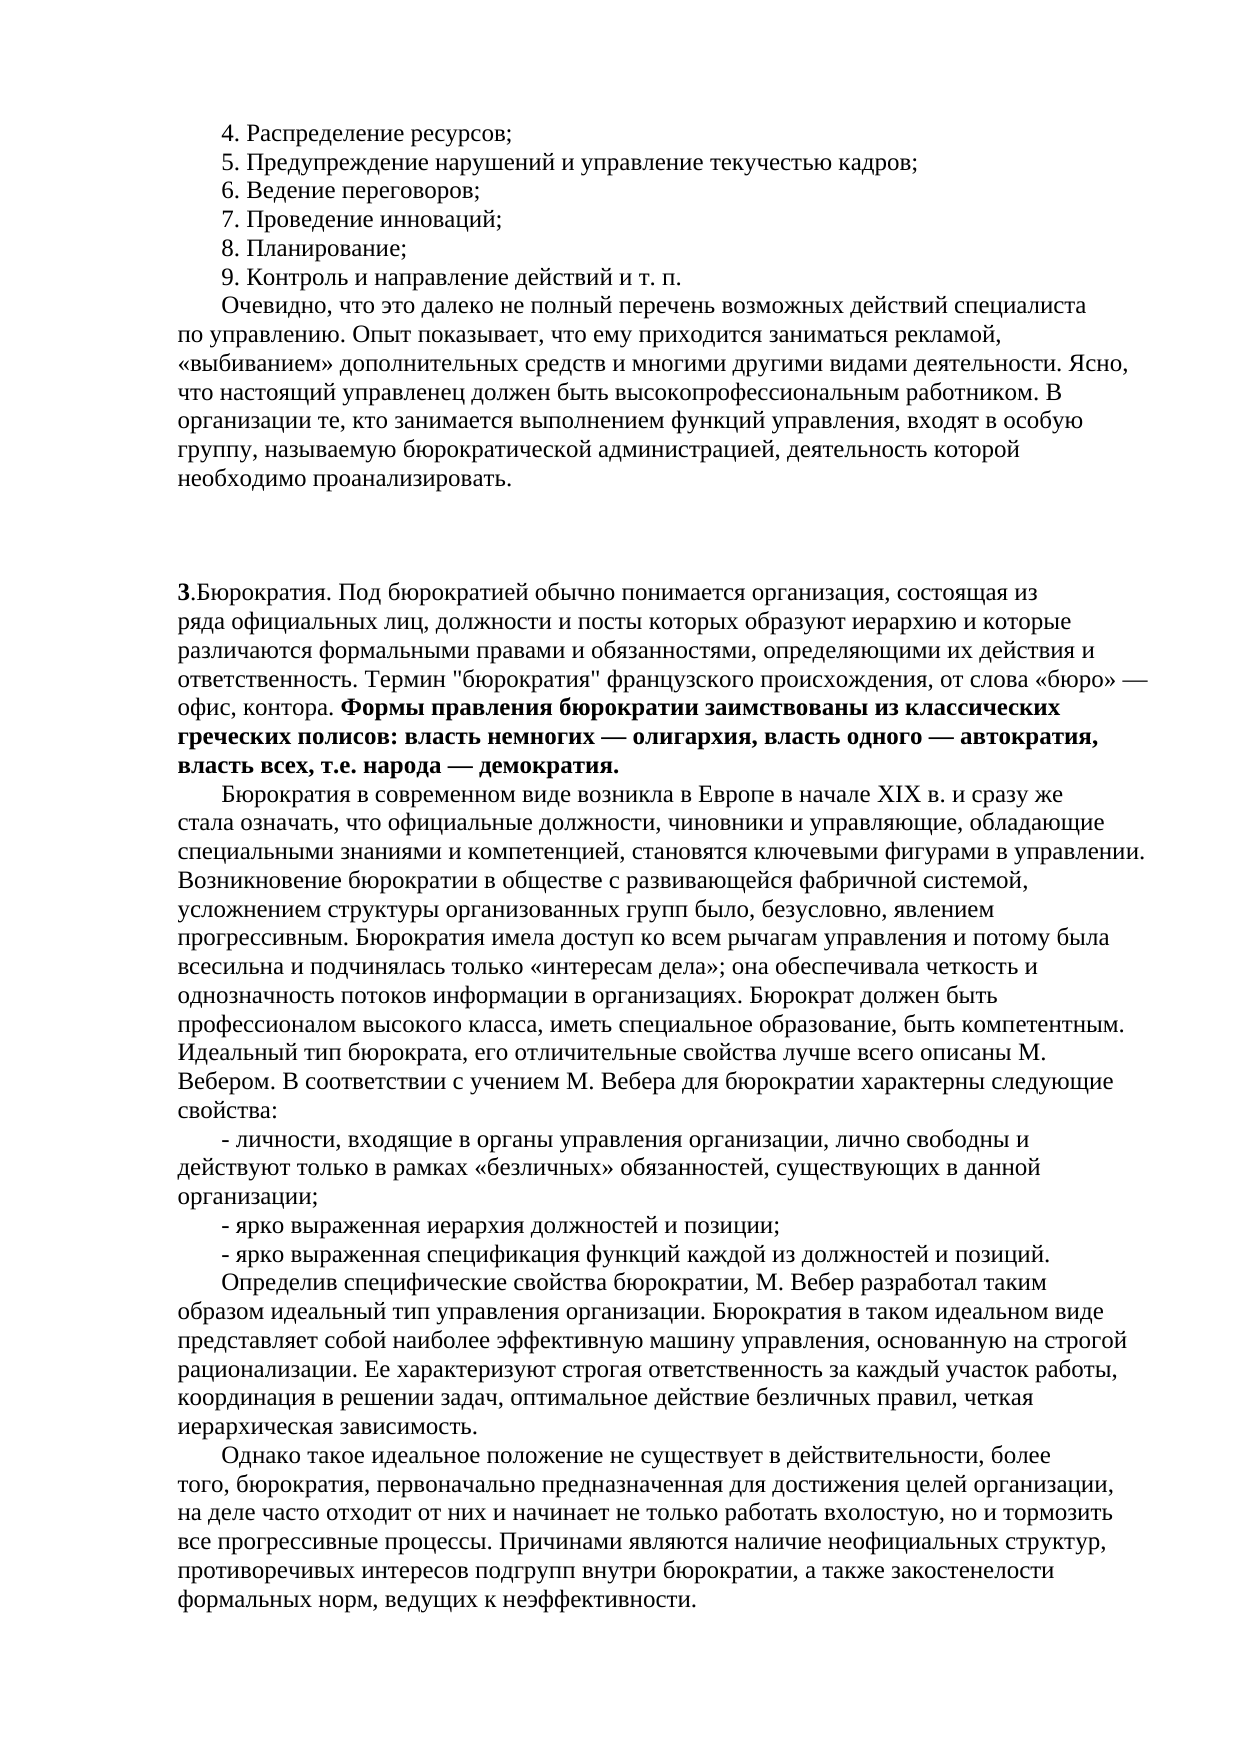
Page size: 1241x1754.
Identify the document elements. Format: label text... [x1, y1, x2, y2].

text 8. Планирование; [177, 233, 1152, 262]
text организации; [177, 1181, 1152, 1210]
text стала означать, что официальные должности, чиновники и управляющие, обладающие [177, 807, 1152, 836]
text всесильна и подчинялась только «интересам дела»; она обеспечивала четкость и [177, 951, 1152, 980]
text 3.Бюрократия. Под бюрократией обычно понимается организация, состоящая из [177, 577, 1152, 606]
text ответственность. Термин "бюрократия" французского происхождения, от слова «бюро» — [177, 664, 1152, 692]
text образом идеальный тип управления организации. Бюрократия в таком идеальном виде [177, 1296, 1152, 1325]
text офис, контора. Формы правления бюрократии заимствованы из классических греческих полисов: власть немногих — олигархия, власть одного — автократия, власть всех, т.е. народа — демократия. [177, 692, 1152, 779]
text различаются формальными правами и обязанностями, определяющими их действия и [177, 635, 1152, 664]
text на деле часто отходит от них и начинает не только работать вхолостую, но и тормозить [177, 1497, 1152, 1526]
text профессионалом высокого класса, иметь специальное образование, быть компетентным. [177, 1009, 1152, 1037]
text Идеальный тип бюрократа, его отличительные свойства лучше всего описаны М. [177, 1037, 1152, 1066]
text представляет собой наиболее эффективную машину управления, основанную на строгой [177, 1325, 1152, 1354]
text формальных норм, ведущих к неэффективности. [177, 1584, 1152, 1612]
text специальными знаниями и компетенцией, становятся ключевыми фигурами в управлении. [177, 836, 1152, 865]
text - личности, входящие в органы управления организации, лично свободны и [177, 1124, 1152, 1152]
text усложнением структуры организованных групп было, безусловно, явлением [177, 894, 1152, 922]
text необходимо проанализировать. [177, 463, 1152, 492]
text 4. Распределение ресурсов; [177, 118, 1152, 147]
text Вебером. В соответствии с учением М. Вебера для бюрократии характерны следующие [177, 1066, 1152, 1095]
text 6. Ведение переговоров; [177, 176, 1152, 204]
text группу, называемую бюрократической администрацией, деятельность которой [177, 434, 1152, 463]
text 5. Предупреждение нарушений и управление текучестью кадров; [177, 147, 1152, 176]
text однозначность потоков информации в организациях. Бюрократ должен быть [177, 980, 1152, 1009]
text организации те, кто занимается выполнением функций управления, входят в особую [177, 406, 1152, 434]
text Очевидно, что это далеко не полный перечень возможных действий специалиста [177, 291, 1152, 319]
text ряда официальных лиц, должности и посты которых образуют иерархию и которые [177, 606, 1152, 635]
text по управлению. Опыт показывает, что ему приходится заниматься рекламой, [177, 319, 1152, 348]
text противоречивых интересов подгрупп внутри бюрократии, а также закостенелости [177, 1555, 1152, 1584]
text иерархическая зависимость. [177, 1411, 1152, 1440]
text координация в решении задач, оптимальное действие безличных правил, четкая [177, 1382, 1152, 1411]
text - ярко выраженная иерархия должностей и позиции; [177, 1210, 1152, 1239]
text Однако такое идеальное положение не существует в действительности, более [177, 1440, 1152, 1469]
text прогрессивным. Бюрократия имела доступ ко всем рычагам управления и потому была [177, 922, 1152, 951]
text Определив специфические свойства бюрократии, М. Вебер разработал таким [177, 1267, 1152, 1296]
text 7. Проведение инноваций; [177, 204, 1152, 233]
text рационализации. Ее характеризуют строгая ответственность за каждый участок работы, [177, 1354, 1152, 1382]
text Возникновение бюрократии в обществе с развивающейся фабричной системой, [177, 865, 1152, 894]
text «выбиванием» дополнительных средств и многими другими видами деятельности. Ясно, [177, 348, 1152, 377]
text 9. Контроль и направление действий и т. п. [177, 262, 1152, 291]
text что настоящий управленец должен быть высокопрофессиональным работником. В [177, 377, 1152, 406]
text действуют только в рамках «безличных» обязанностей, существующих в данной [177, 1152, 1152, 1181]
text все прогрессивные процессы. Причинами являются наличие неофициальных структур, [177, 1526, 1152, 1555]
text того, бюрократия, первоначально предназначенная для достижения целей организации, [177, 1469, 1152, 1497]
text Бюрократия в современном виде возникла в Европе в начале XIX в. и сразу же [177, 779, 1152, 807]
text - ярко выраженная спецификация функций каждой из должностей и позиций. [177, 1239, 1152, 1267]
text свойства: [177, 1095, 1152, 1124]
